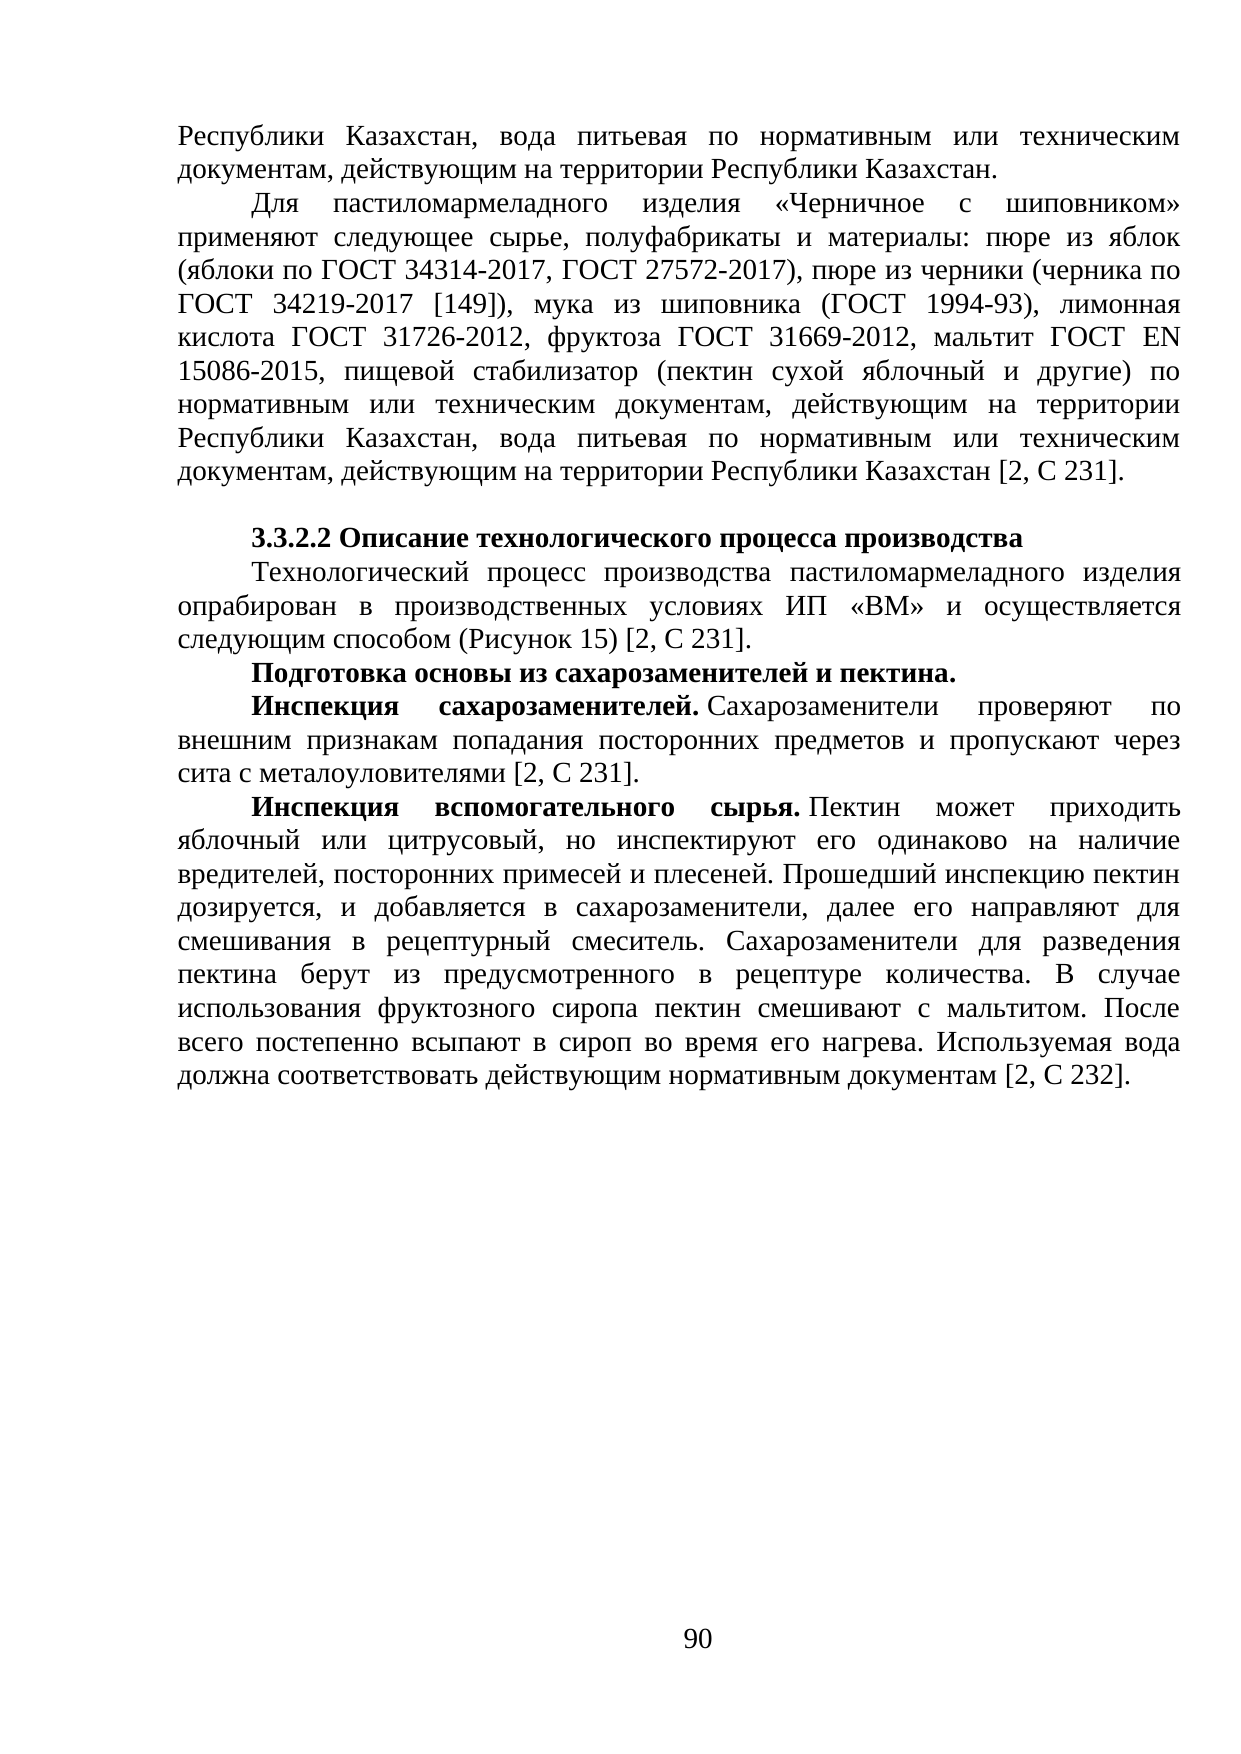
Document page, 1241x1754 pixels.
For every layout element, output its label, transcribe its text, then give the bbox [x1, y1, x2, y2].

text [177, 118, 1181, 185]
text Подготовка основы из сахарозаменителей и пектина. [177, 655, 1181, 688]
text Инспекция сахарозаменителей. Сахарозаменители проверяют по внешним признакам попадания посторонних предметов и пропускают через сита с металоуловителями [2, С 231]. [177, 688, 1181, 789]
subtitle 3.3.2.2 Описание технологического процесса производства [177, 521, 1181, 554]
text Инспекция вспомогательного сырья. Пектин может приходить яблочный или цитрусовый, но инспектируют его одинаково на наличие вредителей, посторонних примесей и плесеней. Прошедший инспекцию пектин дозируется, и добавляется в сахарозаменители, далее его направляют для смешивания в рецептурный смеситель. Сахарозаменители для разведения пектина берут из предусмотренного в рецептуре количества. В случае использования фруктозного сиропа пектин смешивают с мальтитом. После всего постепенно всыпают в сироп во время его нагрева. Используемая вода должна соответствовать действующим нормативным документам [2, С 232]. [177, 789, 1181, 1091]
text Для пастиломармеладного изделия «Черничное с шиповником» применяют следующее сырье, полуфабрикаты и материалы: пюре из яблок (яблоки по ГОСТ 34314-2017, ГОСТ 27572-2017), пюре из черники (черника по ГОСТ 34219-2017 [149]), мука из шиповника (ГОСТ 1994-93), лимонная кислота ГОСТ 31726-2012, фруктоза ГОСТ 31669-2012, мальтит ГОСТ EN 15086-2015, пищевой стабилизатор (пектин сухой яблочный и другие) по нормативным или техническим документам, действующим на территории Республики Казахстан, вода питьевая по нормативным или техническим документам, действующим на территории Республики Казахстан [2, С 231]. [177, 185, 1181, 487]
text Технологический процесс производства пастиломармеладного изделия опрабирован в производственных условиях ИП «ВМ» и осуществляется следующим способом (Рисунок 15) [2, С 231]. [177, 554, 1181, 655]
